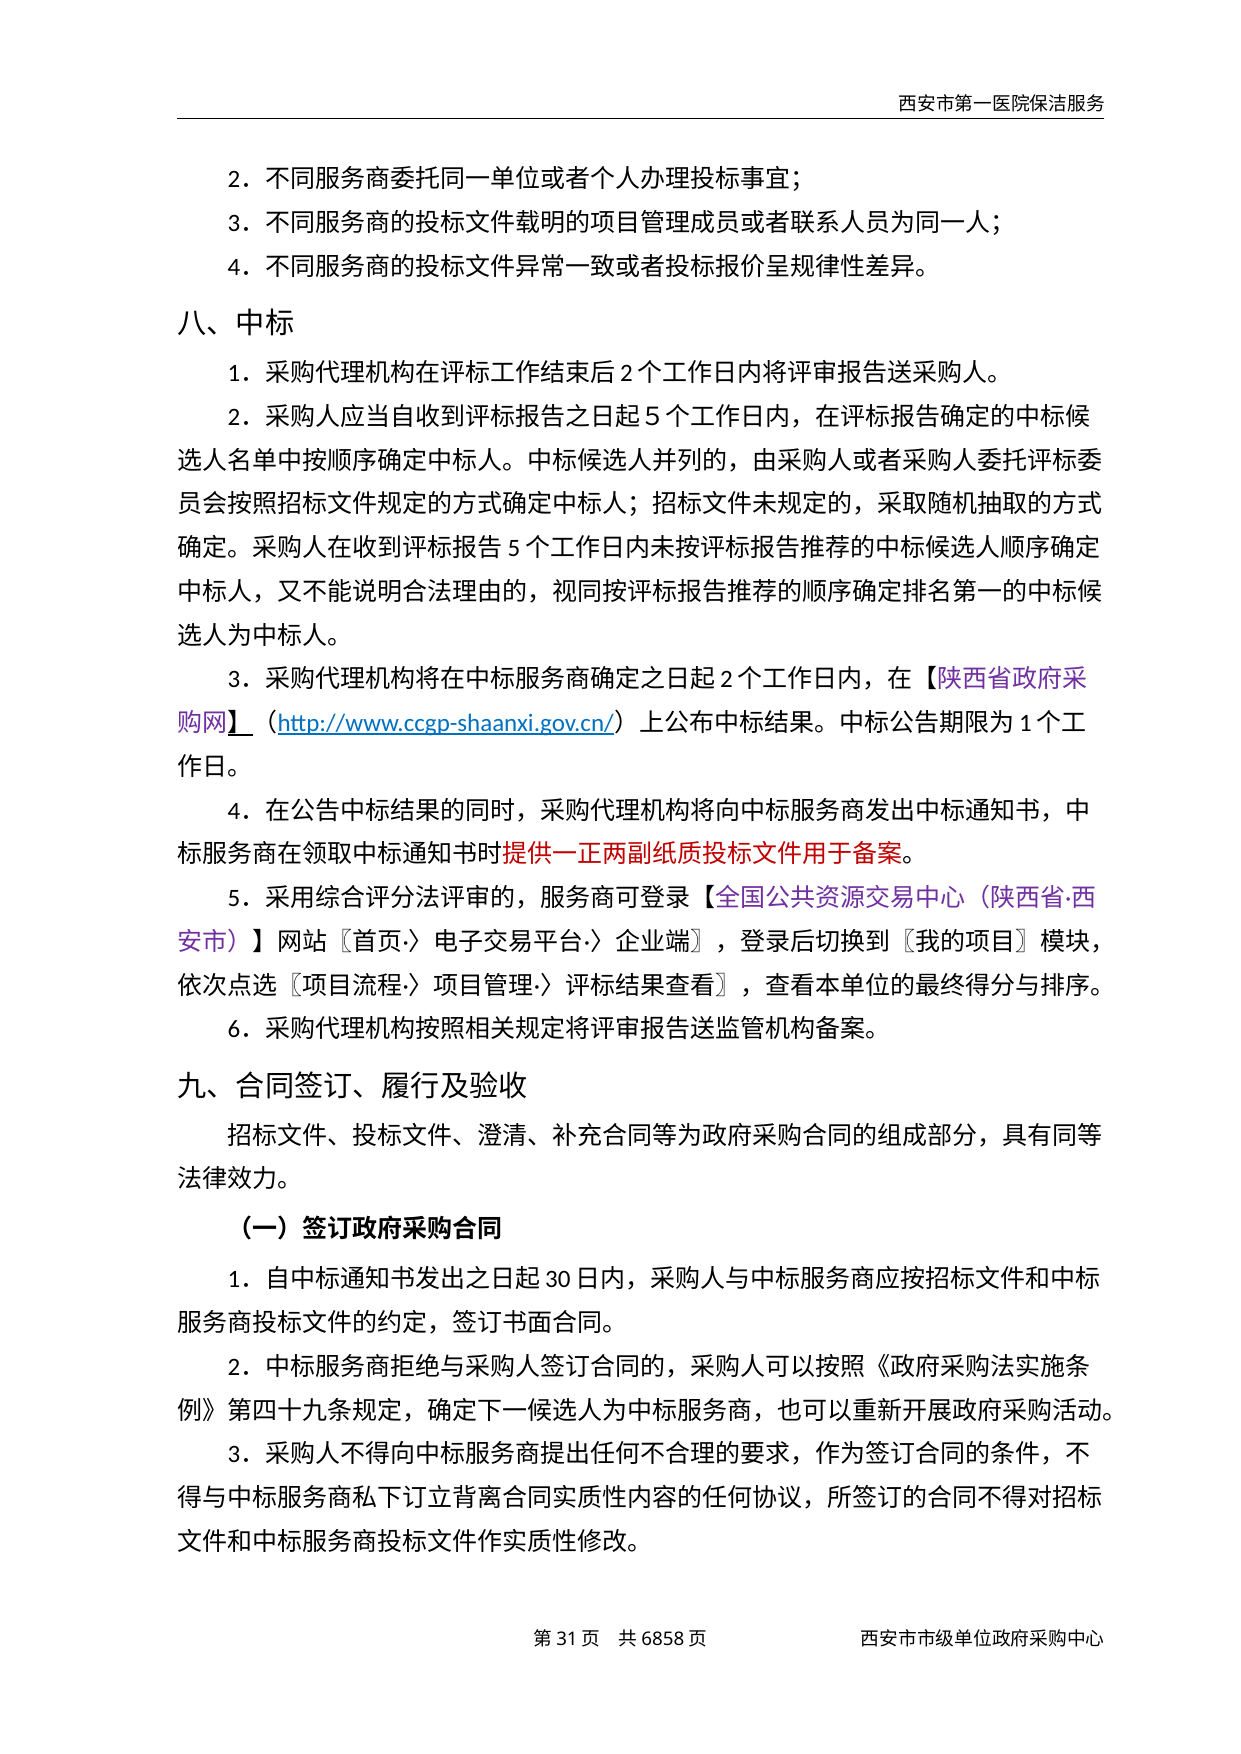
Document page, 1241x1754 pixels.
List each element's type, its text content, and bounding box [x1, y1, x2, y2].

text 3．采购人不得向中标服务商提出任何不合理的要求，作为签订合同的条件，不得与中标服务商私下订立背离合同实质性内容的任何协议，所签订的合同不得对招标文件和中标服务商投标文件作实质性修改。 [177, 1430, 1104, 1561]
text 1．自中标通知书发出之日起30日内，采购人与中标服务商应按招标文件和中标服务商投标文件的约定，签订书面合同。 [177, 1255, 1104, 1343]
text 3．不同服务商的投标文件载明的项目管理成员或者联系人员为同一人； [177, 199, 1104, 243]
text 1．采购代理机构在评标工作结束后2个工作日内将评审报告送采购人。 [177, 349, 1104, 393]
subtitle 八、中标 [177, 299, 1104, 343]
subtitle 九、合同签订、履行及验收 [177, 1061, 1104, 1105]
text 3．采购代理机构将在中标服务商确定之日起2个工作日内，在【陕西省政府采购网】（http://www.ccgp-shaanxi.gov.cn/）上公布中标结果。中标公告期限为1个工作日。 [177, 655, 1104, 786]
text 6．采购代理机构按照相关规定将评审报告送监管机构备案。 [177, 1005, 1104, 1049]
subtitle （一）签订政府采购合同 [177, 1205, 1104, 1249]
text 2．采购人应当自收到评标报告之日起５个工作日内，在评标报告确定的中标候选人名单中按顺序确定中标人。中标候选人并列的，由采购人或者采购人委托评标委员会按照招标文件规定的方式确定中标人；招标文件未规定的，采取随机抽取的方式确定。采购人在收到评标报告5个工作日内未按评标报告推荐的中标候选人顺序确定中标人，又不能说明合法理由的，视同按评标报告推荐的顺序确定排名第一的中标候选人为中标人。 [177, 393, 1104, 655]
text 2．不同服务商委托同一单位或者个人办理投标事宜； [177, 155, 1104, 199]
text 5．采用综合评分法评审的，服务商可登录【全国公共资源交易中心（陕西省·西安市）】网站〖首页·〉电子交易平台·〉企业端〗，登录后切换到〖我的项目〗模块，依次点选〖项目流程·〉项目管理·〉评标结果查看〗，查看本单位的最终得分与排序。 [177, 874, 1104, 1005]
text 4．不同服务商的投标文件异常一致或者投标报价呈规律性差异。 [177, 243, 1104, 286]
text 2．中标服务商拒绝与采购人签订合同的，采购人可以按照《政府采购法实施条例》第四十九条规定，确定下一候选人为中标服务商，也可以重新开展政府采购活动。 [177, 1343, 1104, 1430]
text 招标文件、投标文件、澄清、补充合同等为政府采购合同的组成部分，具有同等法律效力。 [177, 1111, 1104, 1199]
text 4．在公告中标结果的同时，采购代理机构将向中标服务商发出中标通知书，中标服务商在领取中标通知书时提供一正两副纸质投标文件用于备案。 [177, 786, 1104, 874]
